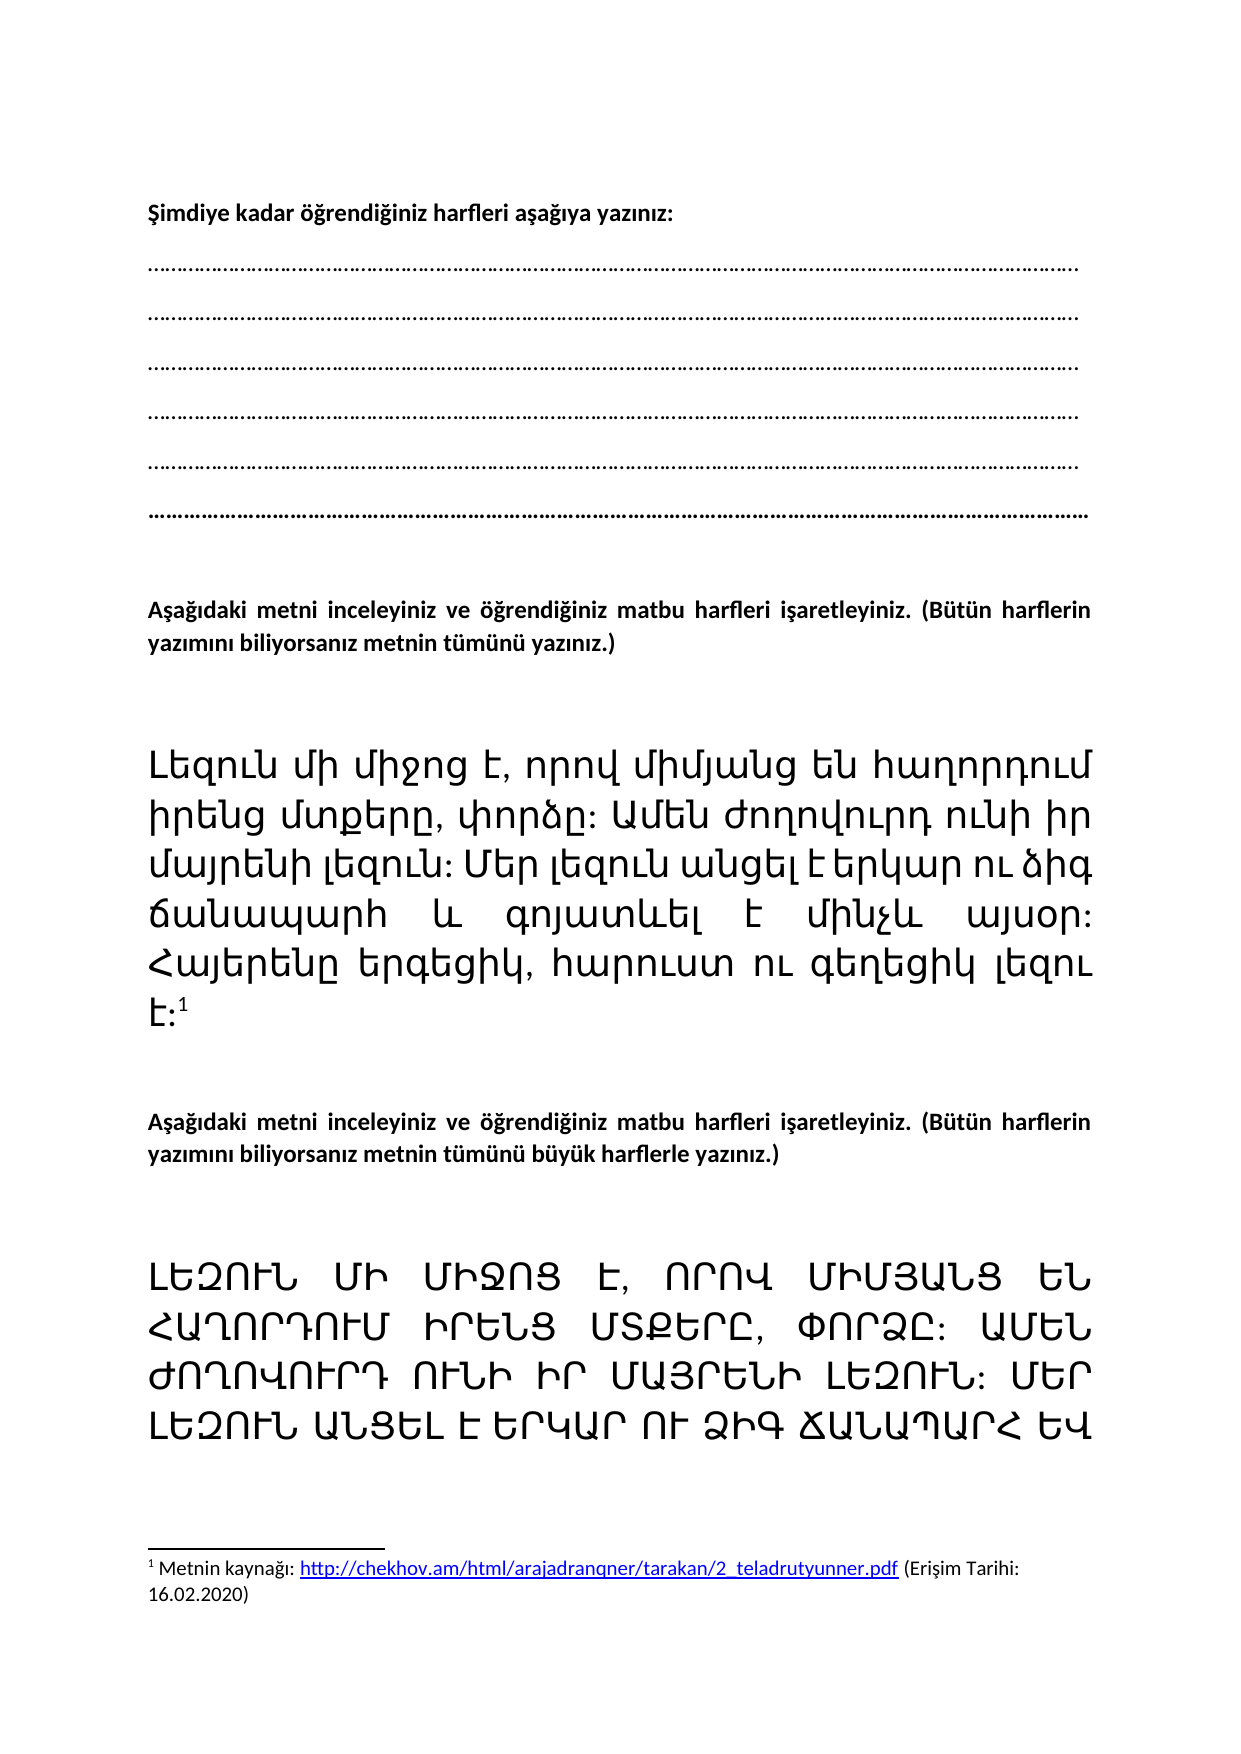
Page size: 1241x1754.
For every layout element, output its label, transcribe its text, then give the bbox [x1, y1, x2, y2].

text ……………………………………………………………………………………………………………………………………………… [148, 346, 1093, 376]
text Aşağıdaki metni inceleyiniz ve öğrendiğiniz matbu harfleri işaretleyiniz. (Bütün harflerin yazımını biliyorsanız metnin tümünü yazınız.) [148, 594, 1093, 657]
text ……………………………………………………………………………………………………………………………………………… [148, 247, 1093, 277]
text Aşağıdaki metni inceleyiniz ve öğrendiğiniz matbu harfleri işaretleyiniz. (Bütün harflerin yazımını biliyorsanız metnin tümünü büyük harflerle yazınız.) [148, 1106, 1093, 1169]
text Լեզուն մի միջոց է, որով միմյանց են հաղորդում իրենց մտքերը, փորձը: Ամեն ժողովուրդ ունի իր մայրենի լեզուն: Մեր լեզուն անցել է երկար ու ձիգ ճանապարհ և գոյատևել է մինչև այսօր: Հայերենը երգեցիկ, հարուստ ու գեղեցիկ լեզու է: [148, 742, 1093, 1036]
text ……………………………………………………………………………………………………………………………………………… [148, 445, 1093, 476]
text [148, 1254, 1093, 1448]
text ……………………………………………………………………………………………………………………………………………… [148, 296, 1093, 327]
text ……………………………………………………………………………………………………………………………………………… [148, 396, 1093, 426]
text …………………………………………………………………………………………………………………………………………… [148, 495, 1093, 525]
text Şimdiye kadar öğrendiğiniz harfleri aşağıya yazınız: [148, 197, 1093, 228]
